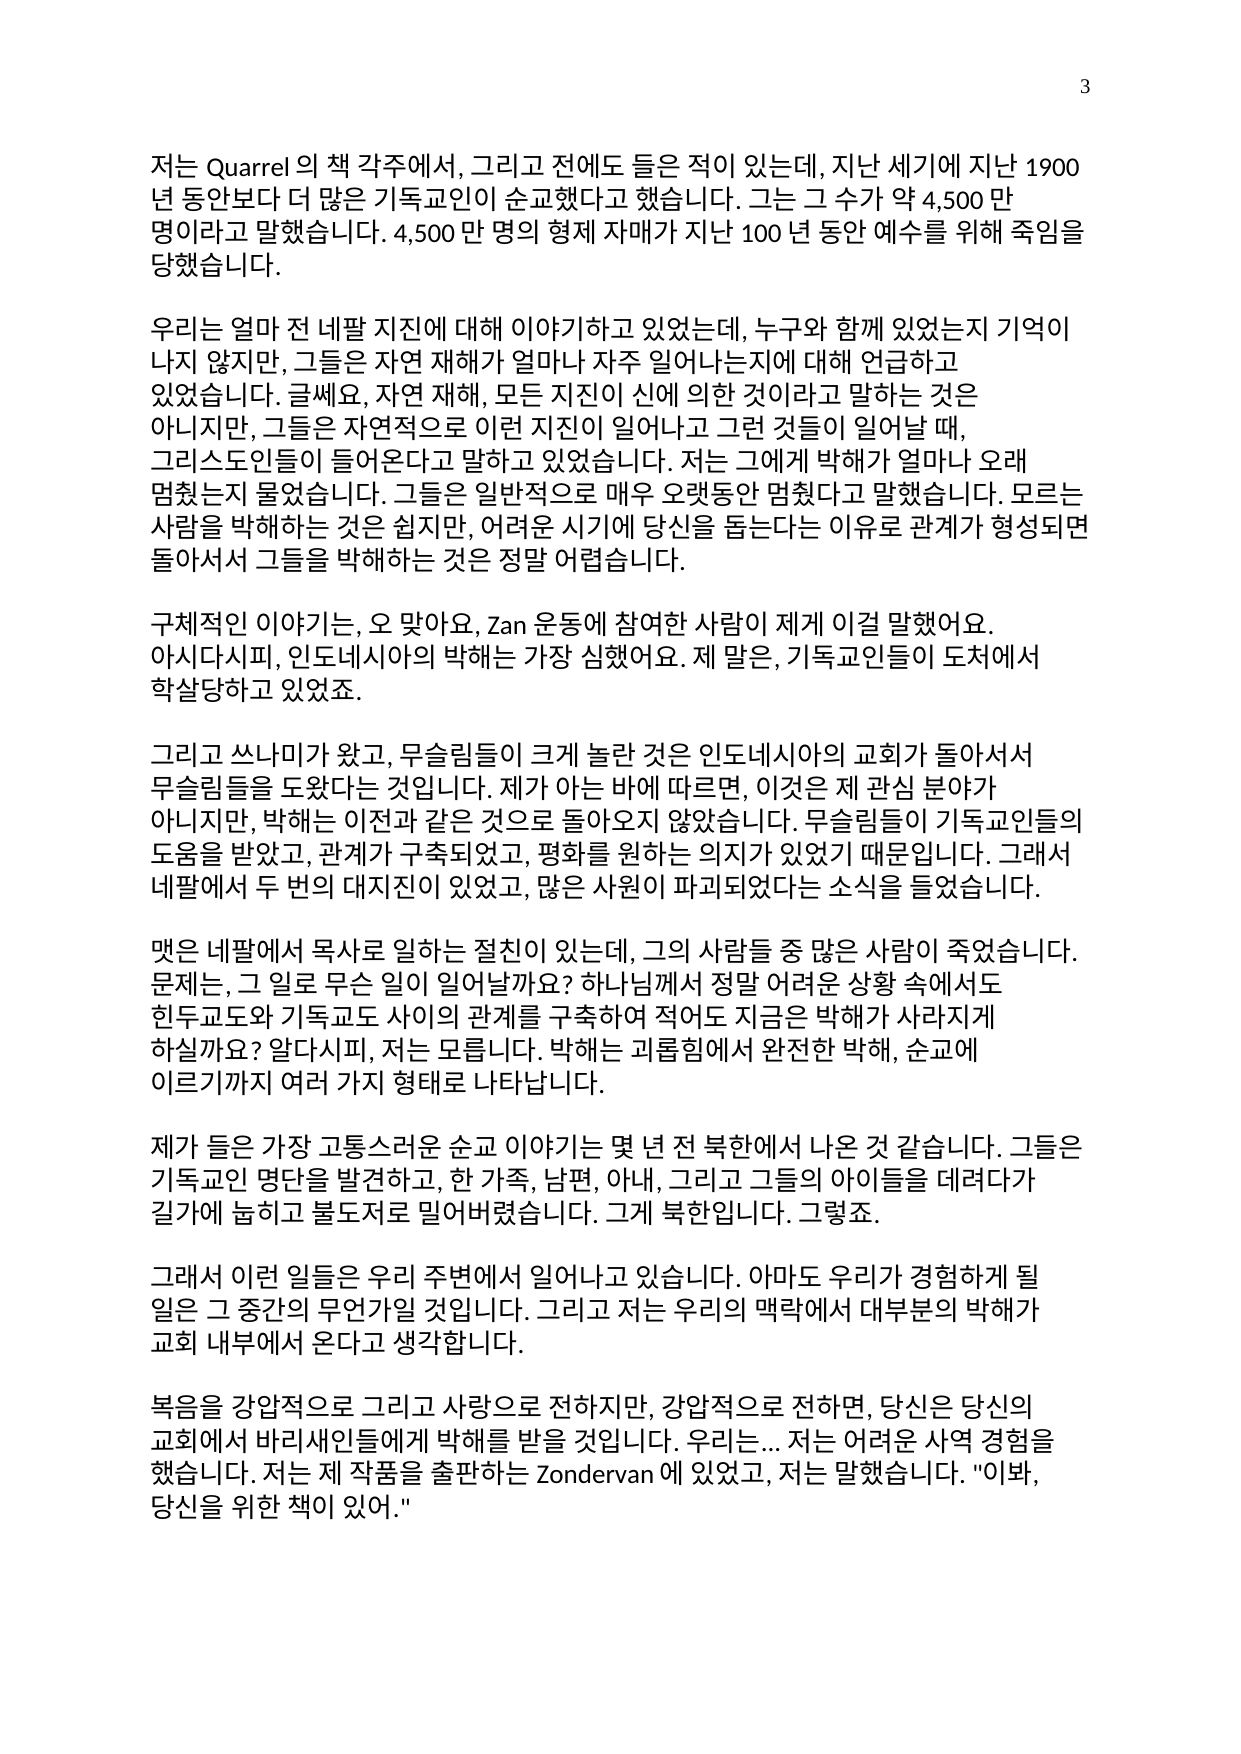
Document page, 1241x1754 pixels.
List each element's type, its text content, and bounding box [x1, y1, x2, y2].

text 맷은 네팔에서 목사로 일하는 절친이 있는데, 그의 사람들 중 많은 사람이 죽었습니다. 문제는, 그 일로 무슨 일이 일어날까요? 하나님께서 정말 어려운 상황 속에서도 힌두교도와 기독교도 사이의 관계를 구축하여 적어도 지금은 박해가 사라지게 하실까요? 알다시피, 저는 모릅니다. 박해는 괴롭힘에서 완전한 박해, 순교에 이르기까지 여러 가지 형태로 나타납니다. [150, 935, 1090, 1100]
text 저는 Quarrel의 책 각주에서, 그리고 전에도 들은 적이 있는데, 지난 세기에 지난 1900년 동안보다 더 많은 기독교인이 순교했다고 했습니다. 그는 그 수가 약 4,500만 명이라고 말했습니다. 4,500만 명의 형제 자매가 지난 100년 동안 예수를 위해 죽임을 당했습니다. [150, 150, 1090, 282]
text 복음을 강압적으로 그리고 사랑으로 전하지만, 강압적으로 전하면, 당신은 당신의 교회에서 바리새인들에게 박해를 받을 것입니다. 우리는... 저는 어려운 사역 경험을 했습니다. 저는 제 작품을 출판하는 Zondervan에 있었고, 저는 말했습니다. "이봐, 당신을 위한 책이 있어." [150, 1392, 1090, 1524]
text 구체적인 이야기는, 오 맞아요, Zan 운동에 참여한 사람이 제게 이걸 말했어요. 아시다시피, 인도네시아의 박해는 가장 심했어요. 제 말은, 기독교인들이 도처에서 학살당하고 있었죠. [150, 608, 1090, 708]
text 우리는 얼마 전 네팔 지진에 대해 이야기하고 있었는데, 누구와 함께 있었는지 기억이 나지 않지만, 그들은 자연 재해가 얼마나 자주 일어나는지에 대해 언급하고 있었습니다. 글쎄요, 자연 재해, 모든 지진이 신에 의한 것이라고 말하는 것은 아니지만, 그들은 자연적으로 이런 지진이 일어나고 그런 것들이 일어날 때, 그리스도인들이 들어온다고 말하고 있었습니다. 저는 그에게 박해가 얼마나 오래 멈췄는지 물었습니다. 그들은 일반적으로 매우 오랫동안 멈췄다고 말했습니다. 모르는 사람을 박해하는 것은 쉽지만, 어려운 시기에 당신을 돕는다는 이유로 관계가 형성되면 돌아서서 그들을 박해하는 것은 정말 어렵습니다. [150, 313, 1090, 577]
text 그래서 이런 일들은 우리 주변에서 일어나고 있습니다. 아마도 우리가 경험하게 될 일은 그 중간의 무언가일 것입니다. 그리고 저는 우리의 맥락에서 대부분의 박해가 교회 내부에서 온다고 생각합니다. [150, 1261, 1090, 1361]
text 제가 들은 가장 고통스러운 순교 이야기는 몇 년 전 북한에서 나온 것 같습니다. 그들은 기독교인 명단을 발견하고, 한 가족, 남편, 아내, 그리고 그들의 아이들을 데려다가 길가에 눕히고 불도저로 밀어버렸습니다. 그게 북한입니다. 그렇죠. [150, 1131, 1090, 1230]
text 그리고 쓰나미가 왔고, 무슬림들이 크게 놀란 것은 인도네시아의 교회가 돌아서서 무슬림들을 도왔다는 것입니다. 제가 아는 바에 따르면, 이것은 제 관심 분야가 아니지만, 박해는 이전과 같은 것으로 돌아오지 않았습니다. 무슬림들이 기독교인들의 도움을 받았고, 관계가 구축되었고, 평화를 원하는 의지가 있었기 때문입니다. 그래서 네팔에서 두 번의 대지진이 있었고, 많은 사원이 파괴되었다는 소식을 들었습니다. [150, 739, 1090, 904]
